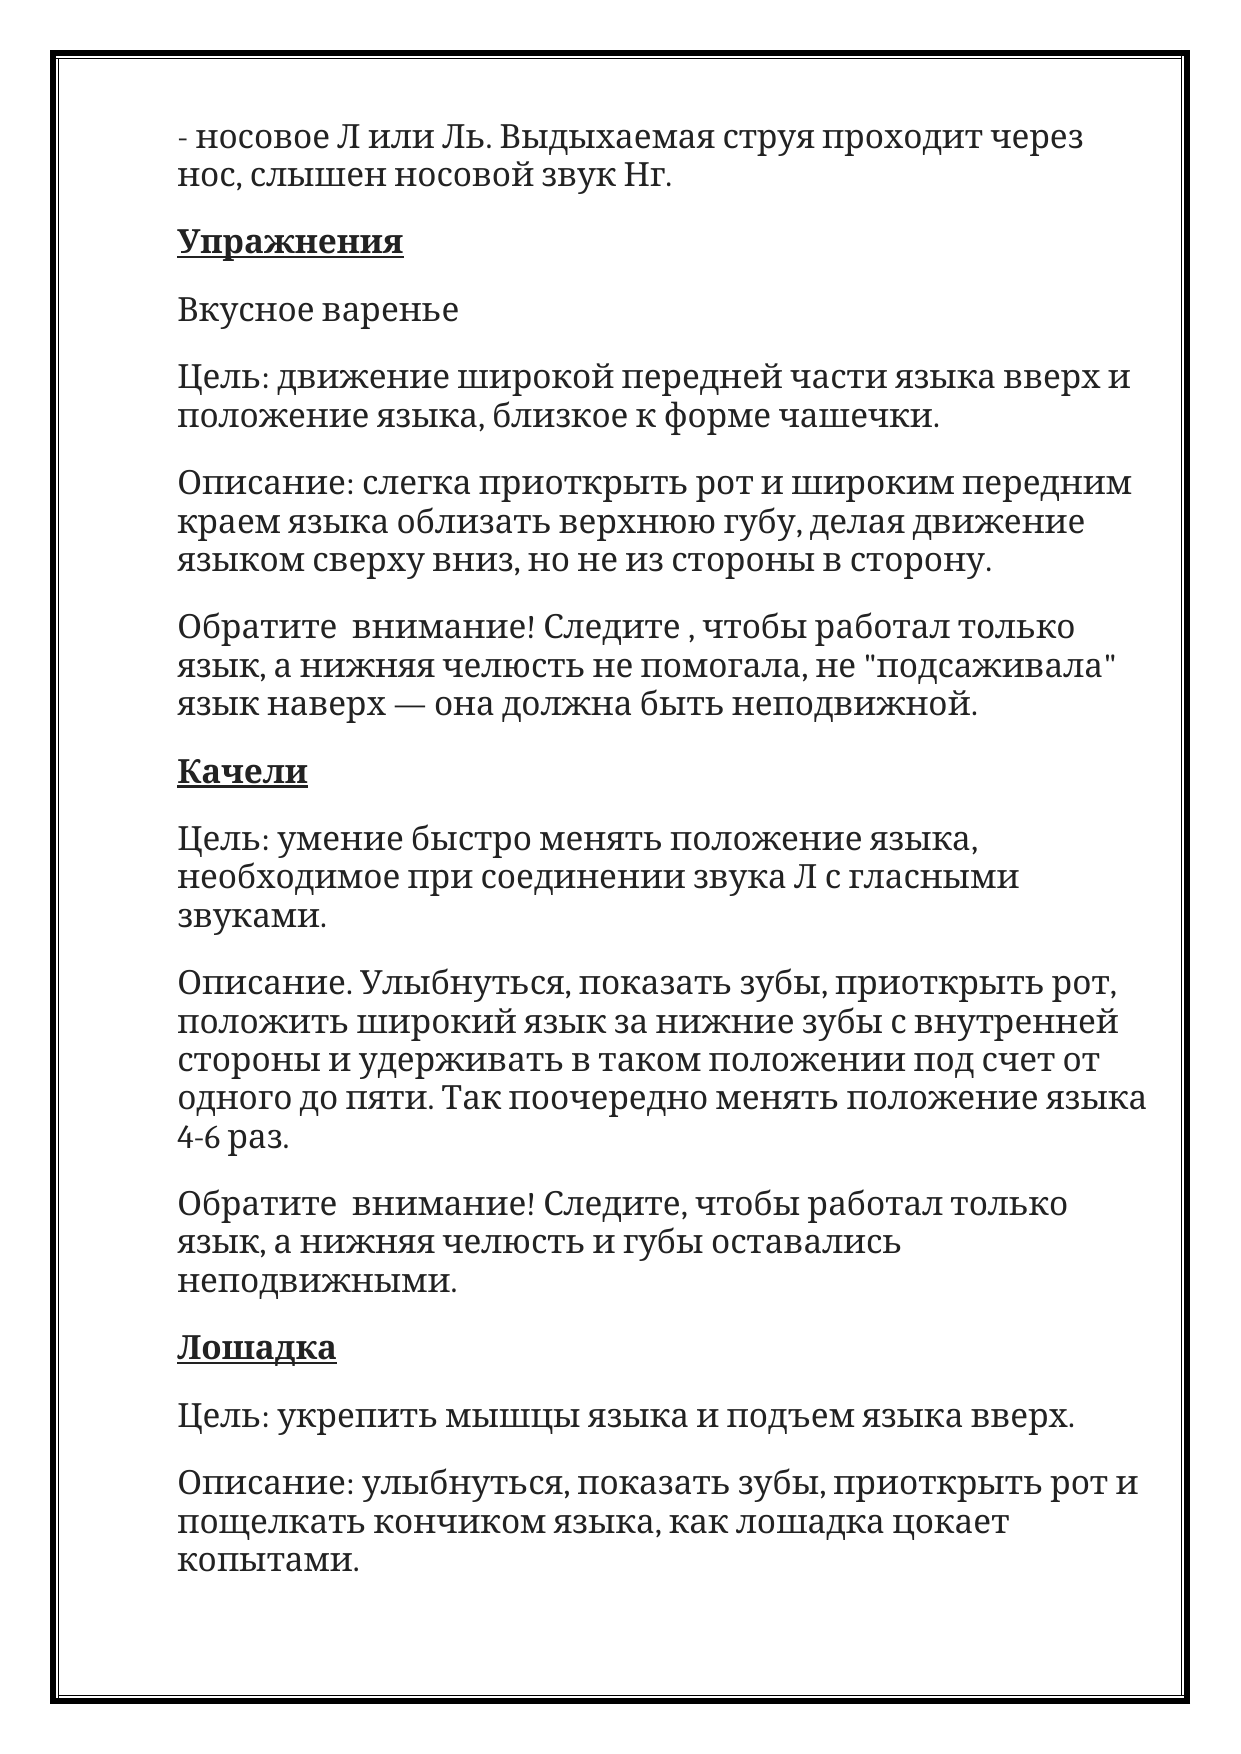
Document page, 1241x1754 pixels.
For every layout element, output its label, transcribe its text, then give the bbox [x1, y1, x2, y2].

text Упражнения [177, 224, 1152, 262]
text Цель: укрепить мышцы языка и подъем языка вверх. [177, 1397, 1152, 1436]
text - носовое Л или Ль. Выдыхаемая струя проходит через нос, слышен носовой звук Нг. [177, 118, 1152, 195]
text Вкусное варенье [177, 291, 1152, 330]
text Лошадка [177, 1330, 1152, 1368]
text Цель: умение быстро менять положение языка, необходимое при соединении звука Л с гласными звуками. [177, 821, 1152, 936]
text Качели [177, 753, 1152, 791]
text Описание. Улыбнуться, показать зубы, приоткрыть рот, положить широкий язык за нижние зубы с внутренней стороны и удерживать в таком положении под счет от одного до пяти. Так поочередно менять положение языка 4-6 раз. [177, 965, 1152, 1156]
text Описание: слегка приоткрыть рот и широким передним краем языка облизать верхнюю губу, делая движение языком сверху вниз, но не из стороны в сторону. [177, 465, 1152, 580]
text Описание: улыбнуться, показать зубы, приоткрыть рот и пощелкать кончиком языка, как лошадка цокает копытами. [177, 1465, 1152, 1580]
text Цель: движение широкой передней части языка вверх и положение языка, близкое к форме чашечки. [177, 359, 1152, 436]
text Обратите внимание! Следите, чтобы работал только язык, а нижняя челюсть и губы оставались неподвижными. [177, 1186, 1152, 1301]
text Обратите внимание! Следите , чтобы работал только язык, а нижняя челюсть не помогала, не "подсаживала" язык наверх — она должна быть неподвижной. [177, 609, 1152, 724]
